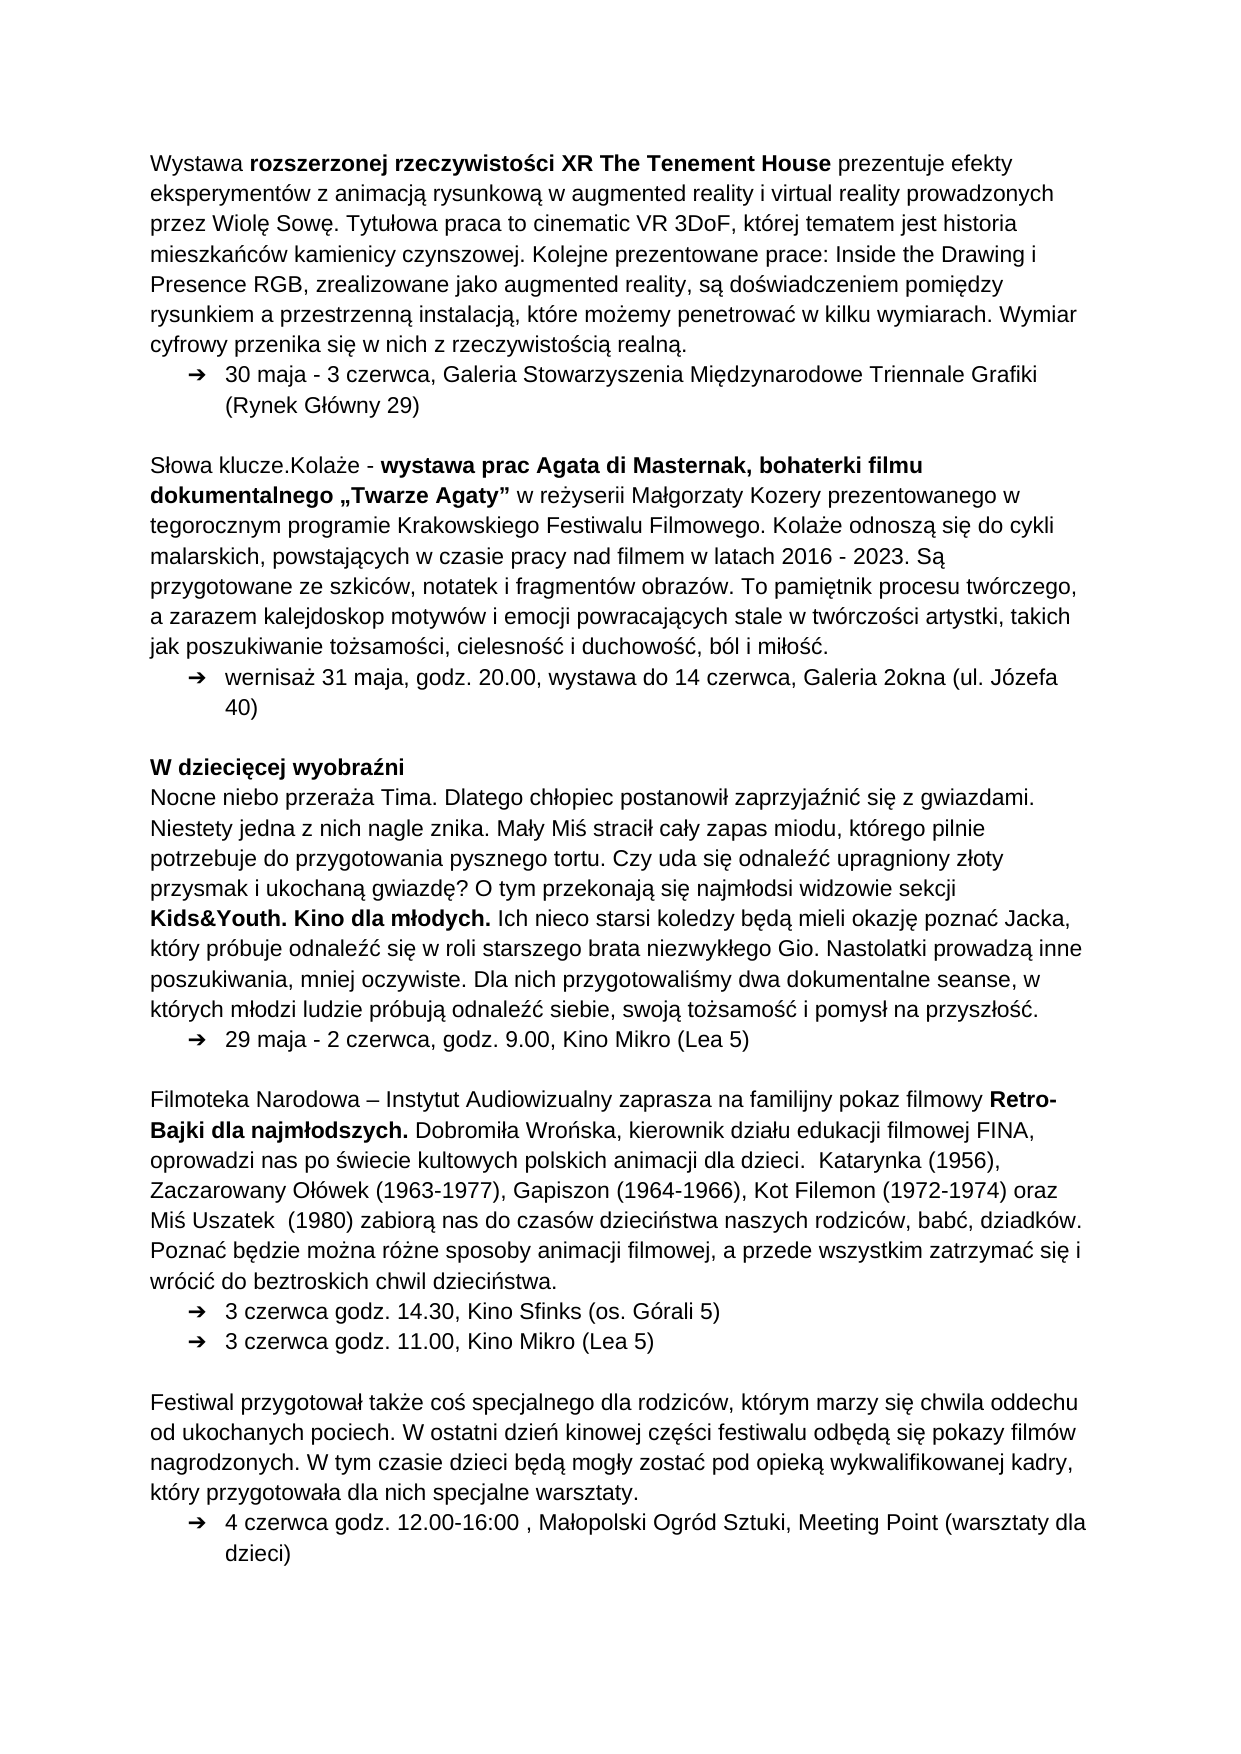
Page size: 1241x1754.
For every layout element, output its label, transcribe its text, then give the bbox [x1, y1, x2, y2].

list wernisaż 31 maja, godz. 20.00, wystawa do 14 czerwca, Galeria 2okna (ul. Józefa 40) [187, 663, 1090, 720]
list 3 czerwca godz. 11.00, Kino Mikro (Lea 5) [187, 1328, 1090, 1354]
list 30 maja - 3 czerwca, Galeria Stowarzyszenia Międzynarodowe Triennale Grafiki (Rynek Główny 29) [187, 361, 1090, 418]
text Wystawa rozszerzonej rzeczywistości XR The Tenement House prezentuje efekty eksperymentów z animacją rysunkową w augmented reality i virtual reality prowadzonych przez Wiolę Sowę. Tytułowa praca to cinematic VR 3DoF, której tematem jest historia mieszkańców kamienicy czynszowej. Kolejne prezentowane prace: Inside the Drawing i Presence RGB, zrealizowane jako augmented reality, są doświadczeniem pomiędzy rysunkiem a przestrzenną instalacją, które możemy penetrować w kilku wymiarach. Wymiar cyfrowy przenika się w nich z rzeczywistością realną. [150, 150, 1090, 358]
text Nocne niebo przeraża Tima. Dlatego chłopiec postanowił zaprzyjaźnić się z gwiazdami. Niestety jedna z nich nagle znika. Mały Miś stracił cały zapas miodu, którego pilnie potrzebuje do przygotowania pysznego tortu. Czy uda się odnaleźć upragniony złoty przysmak i ukochaną gwiazdę? O tym przekonają się najmłodsi widzowie sekcji Kids&Youth. Kino dla młodych. Ich nieco starsi koledzy będą mieli okazję poznać Jacka, który próbuje odnaleźć się w roli starszego brata niezwykłego Gio. Nastolatki prowadzą inne poszukiwania, mniej oczywiste. Dla nich przygotowaliśmy dwa dokumentalne seanse, w których młodzi ludzie próbują odnaleźć siebie, swoją tożsamość i pomysł na przyszłość. [150, 784, 1090, 1022]
list 3 czerwca godz. 14.30, Kino Sfinks (os. Górali 5) [187, 1298, 1090, 1324]
text W dziecięcej wyobraźni [150, 754, 1090, 781]
list 4 czerwca godz. 12.00-16:00 , Małopolski Ogród Sztuki, Meeting Point (warsztaty dla dzieci) [187, 1509, 1090, 1566]
text Filmoteka Narodowa – Instytut Audiowizualny zaprasza na familijny pokaz filmowy Retro-Bajki dla najmłodszych. Dobromiła Wrońska, kierownik działu edukacji filmowej FINA, oprowadzi nas po świecie kultowych polskich animacji dla dzieci. Katarynka (1956), Zaczarowany Ołówek (1963-1977), Gapiszon (1964-1966), Kot Filemon (1972-1974) oraz Miś Uszatek (1980) zabiorą nas do czasów dzieciństwa naszych rodziców, babć, dziadków. Poznać będzie można różne sposoby animacji filmowej, a przede wszystkim zatrzymać się i wrócić do beztroskich chwil dzieciństwa. [150, 1086, 1090, 1294]
text Słowa klucze.Kolaże - wystawa prac Agata di Masternak, bohaterki filmu dokumentalnego „Twarze Agaty” w reżyserii Małgorzaty Kozery prezentowanego w tegorocznym programie Krakowskiego Festiwalu Filmowego. Kolaże odnoszą się do cykli malarskich, powstających w czasie pracy nad filmem w latach 2016 - 2023. Są przygotowane ze szkiców, notatek i fragmentów obrazów. To pamiętnik procesu twórczego, a zarazem kalejdoskop motywów i emocji powracających stale w twórczości artystki, takich jak poszukiwanie tożsamości, cielesność i duchowość, ból i miłość. [150, 452, 1090, 660]
text Festiwal przygotował także coś specjalnego dla rodziców, którym marzy się chwila oddechu od ukochanych pociech. W ostatni dzień kinowej części festiwalu odbędą się pokazy filmów nagrodzonych. W tym czasie dzieci będą mogły zostać pod opieką wykwalifikowanej kadry, który przygotowała dla nich specjalne warsztaty. [150, 1388, 1090, 1506]
list 29 maja - 2 czerwca, godz. 9.00, Kino Mikro (Lea 5) [187, 1026, 1090, 1052]
